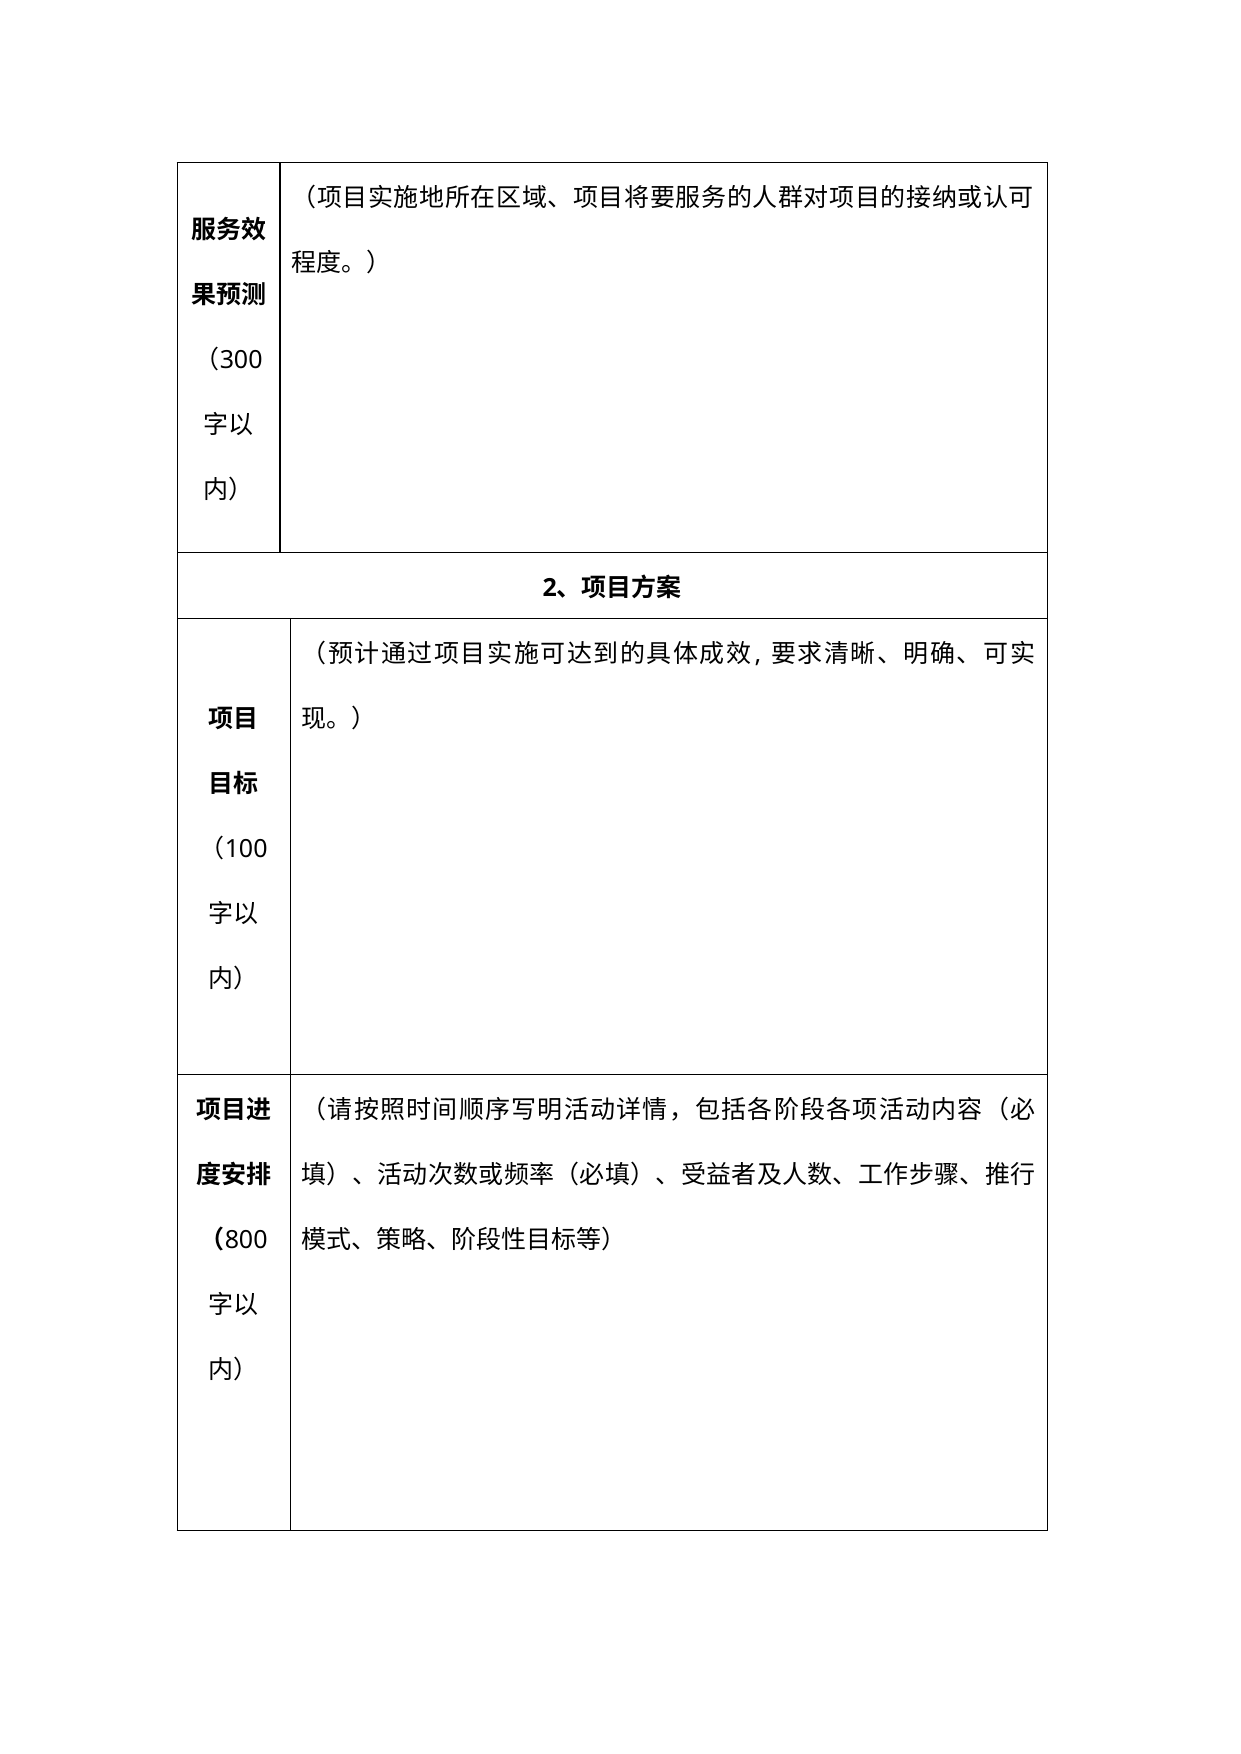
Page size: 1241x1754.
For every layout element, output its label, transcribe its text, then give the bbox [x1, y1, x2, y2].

table_cell 服务效果预测（300字以内） [178, 163, 279, 552]
table_cell 项目 目标 （100字以内） [178, 619, 290, 1074]
table_cell （预计通过项目实施可达到的具体成效, 要求清晰、明确、可实现。） [291, 619, 1047, 1074]
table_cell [291, 1075, 1047, 1530]
table_cell 项目进度安排（800字以内） [178, 1075, 290, 1530]
table_cell 2、项目方案 [178, 553, 1047, 618]
table_cell （项目实施地所在区域、项目将要服务的人群对项目的接纳或认可程度。） [281, 163, 1047, 552]
